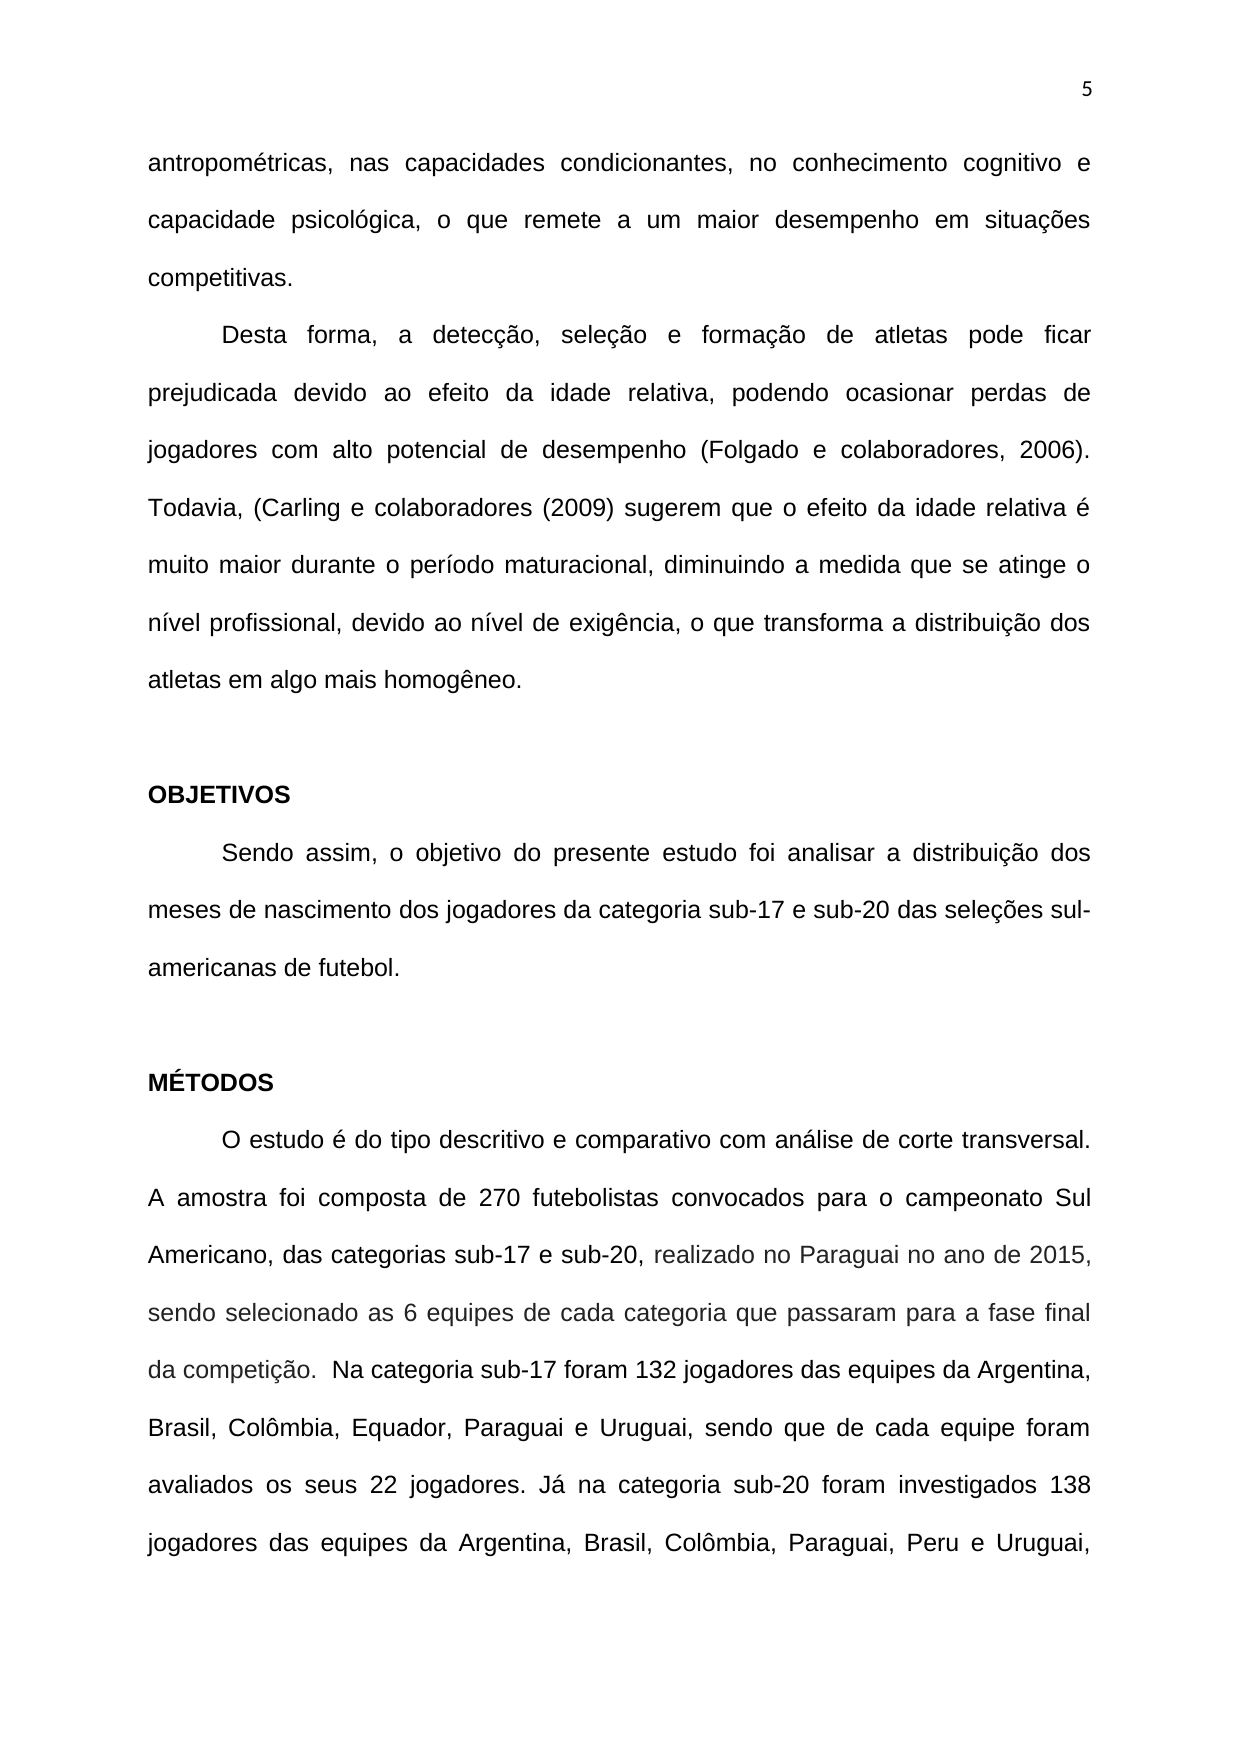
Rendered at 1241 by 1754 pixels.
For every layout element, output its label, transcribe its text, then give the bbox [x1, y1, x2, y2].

text Desta forma, a detecção, seleção e formação de atletas pode ficar prejudicada devido ao efeito da idade relativa, podendo ocasionar perdas de jogadores com alto potencial de desempenho (Folgado e colaboradores, 2006). Todavia, (Carling e colaboradores (2009) sugerem que o efeito da idade relativa é muito maior durante o período maturacional, diminuindo a medida que se atinge o nível profissional, devido ao nível de exigência, o que transforma a distribuição dos atletas em algo mais homogêneo. [148, 320, 1092, 694]
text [148, 1326, 1092, 1556]
text Sendo assim, o objetivo do presente estudo foi analisar a distribuição dos meses de nascimento dos jogadores da categoria sub-17 e sub-20 das seleções sul-americanas de futebol. [148, 838, 1092, 981]
text MÉTODOS [148, 1068, 1092, 1096]
text OBJETIVOS [148, 780, 1092, 809]
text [148, 148, 1092, 291]
